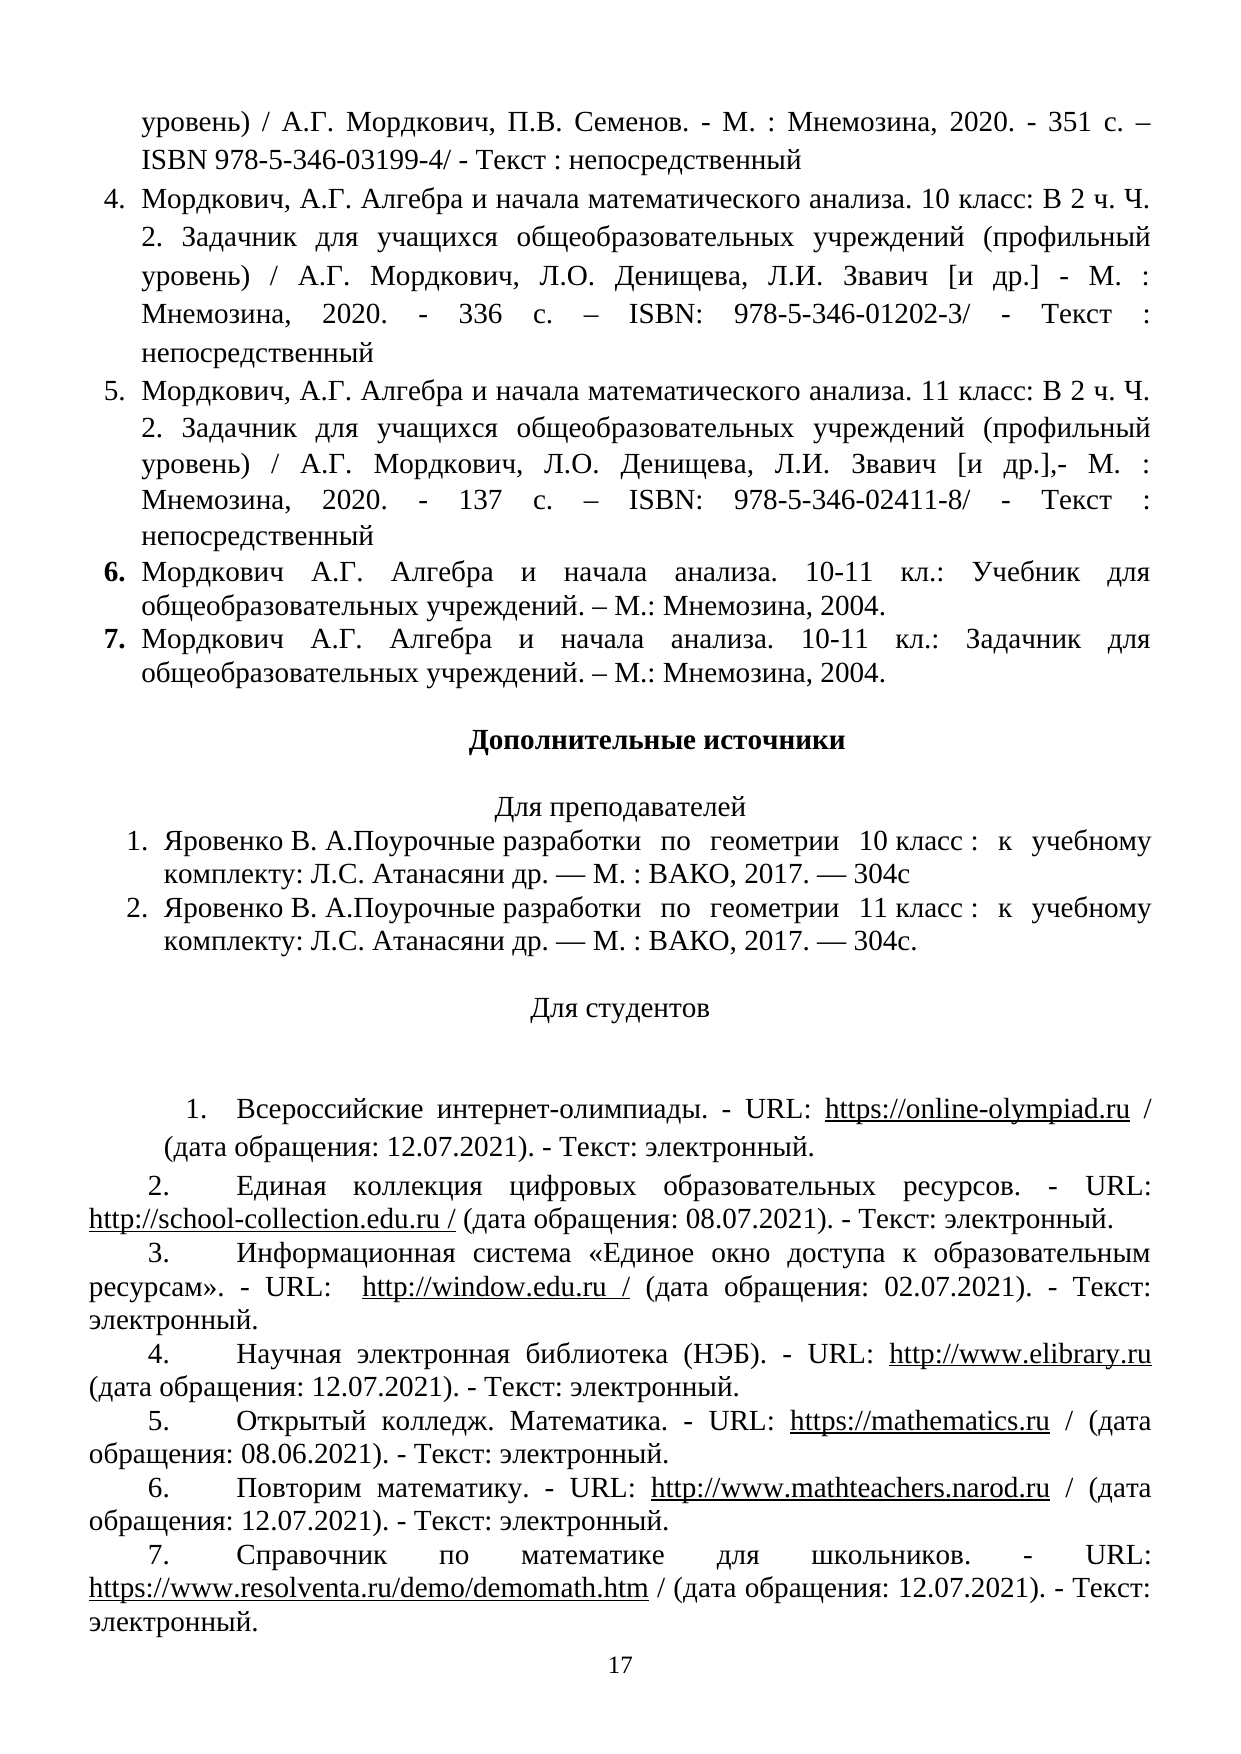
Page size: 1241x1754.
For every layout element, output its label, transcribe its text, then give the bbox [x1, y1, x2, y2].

list Открытый колледж. Математика. - URL: https://mathematics.ru / (дата обращения: 08.06.2021). - Текст: электронный. [89, 1403, 1152, 1470]
text Для преподавателей [89, 789, 1152, 823]
list уровень) / А.Г. Мордкович, П.В. Семенов. - М. : Мнемозина, 2020. - 351 с. – ISBN 978-5-346-03199-4/ - Текст : непосредственный [141, 104, 1152, 176]
list Мордкович, А.Г. Алгебра и начала математического анализа. 11 класс: В 2 ч. Ч. 2. Задачник для учащихся общеобразовательных учреждений (профильный уровень) / А.Г. Мордкович, Л.О. Денищева, Л.И. Звавич [и др.],- М. : Мнемозина, 2020. - 137 с. – ISBN: 978-5-346-02411-8/ - Текст : непосредственный [103, 373, 1152, 552]
text Дополнительные источники [89, 722, 1152, 756]
subtitle Мордкович А.Г. Алгебра и начала анализа. 10-11 кл.: Задачник для общеобразовательных учреждений. – М.: Мнемозина, 2004. [103, 621, 1152, 688]
list Повторим математику. - URL: http://www.mathteachers.narod.ru / (дата обращения: 12.07.2021). - Текст: электронный. [89, 1470, 1152, 1537]
list Всероссийские интернет-олимпиады. - URL: https://online-olympiad.ru / (дата обращения: 12.07.2021). - Текст: электронный. [164, 1091, 1152, 1163]
list Информационная система «Единое окно доступа к образовательным ресурсам». - URL: http://window.edu.ru / (дата обращения: 02.07.2021). - Текст: электронный. [89, 1235, 1152, 1336]
list Мордкович, А.Г. Алгебра и начала математического анализа. 10 класс: В 2 ч. Ч. 2. Задачник для учащихся общеобразовательных учреждений (профильный уровень) / А.Г. Мордкович, Л.О. Денищева, Л.И. Звавич [и др.] - М. : Мнемозина, 2020. - 336 с. – ISBN: 978-5-346-01202-3/ - Текст : непосредственный [103, 181, 1152, 368]
list Единая коллекция цифровых образовательных ресурсов. - URL: http://school-collection.edu.ru / (дата обращения: 08.07.2021). - Текст: электронный. [89, 1168, 1152, 1235]
text Для студентов [89, 990, 1152, 1024]
subtitle Мордкович А.Г. Алгебра и начала анализа. 10-11 кл.: Учебник для общеобразовательных учреждений. – М.: Мнемозина, 2004. [103, 554, 1152, 621]
list Научная электронная библиотека (НЭБ). - URL: http://www.elibrary.ru (дата обращения: 12.07.2021). - Текст: электронный. [89, 1336, 1152, 1403]
subtitle Яровенко В. А.Поурочные разработки по геометрии 11 класс : к учебному комплекту: Л.С. Атанасяни др. — М. : ВАКО, 2017. — 304с. [126, 890, 1152, 957]
list Справочник по математике для школьников. - URL: https://www.resolventa.ru/demo/demomath.htm / (дата обращения: 12.07.2021). - Текст: электронный. [89, 1537, 1152, 1638]
subtitle Яровенко В. А.Поурочные разработки по геометрии 10 класс : к учебному комплекту: Л.С. Атанасяни др. — М. : ВАКО, 2017. — 304с [126, 823, 1152, 890]
